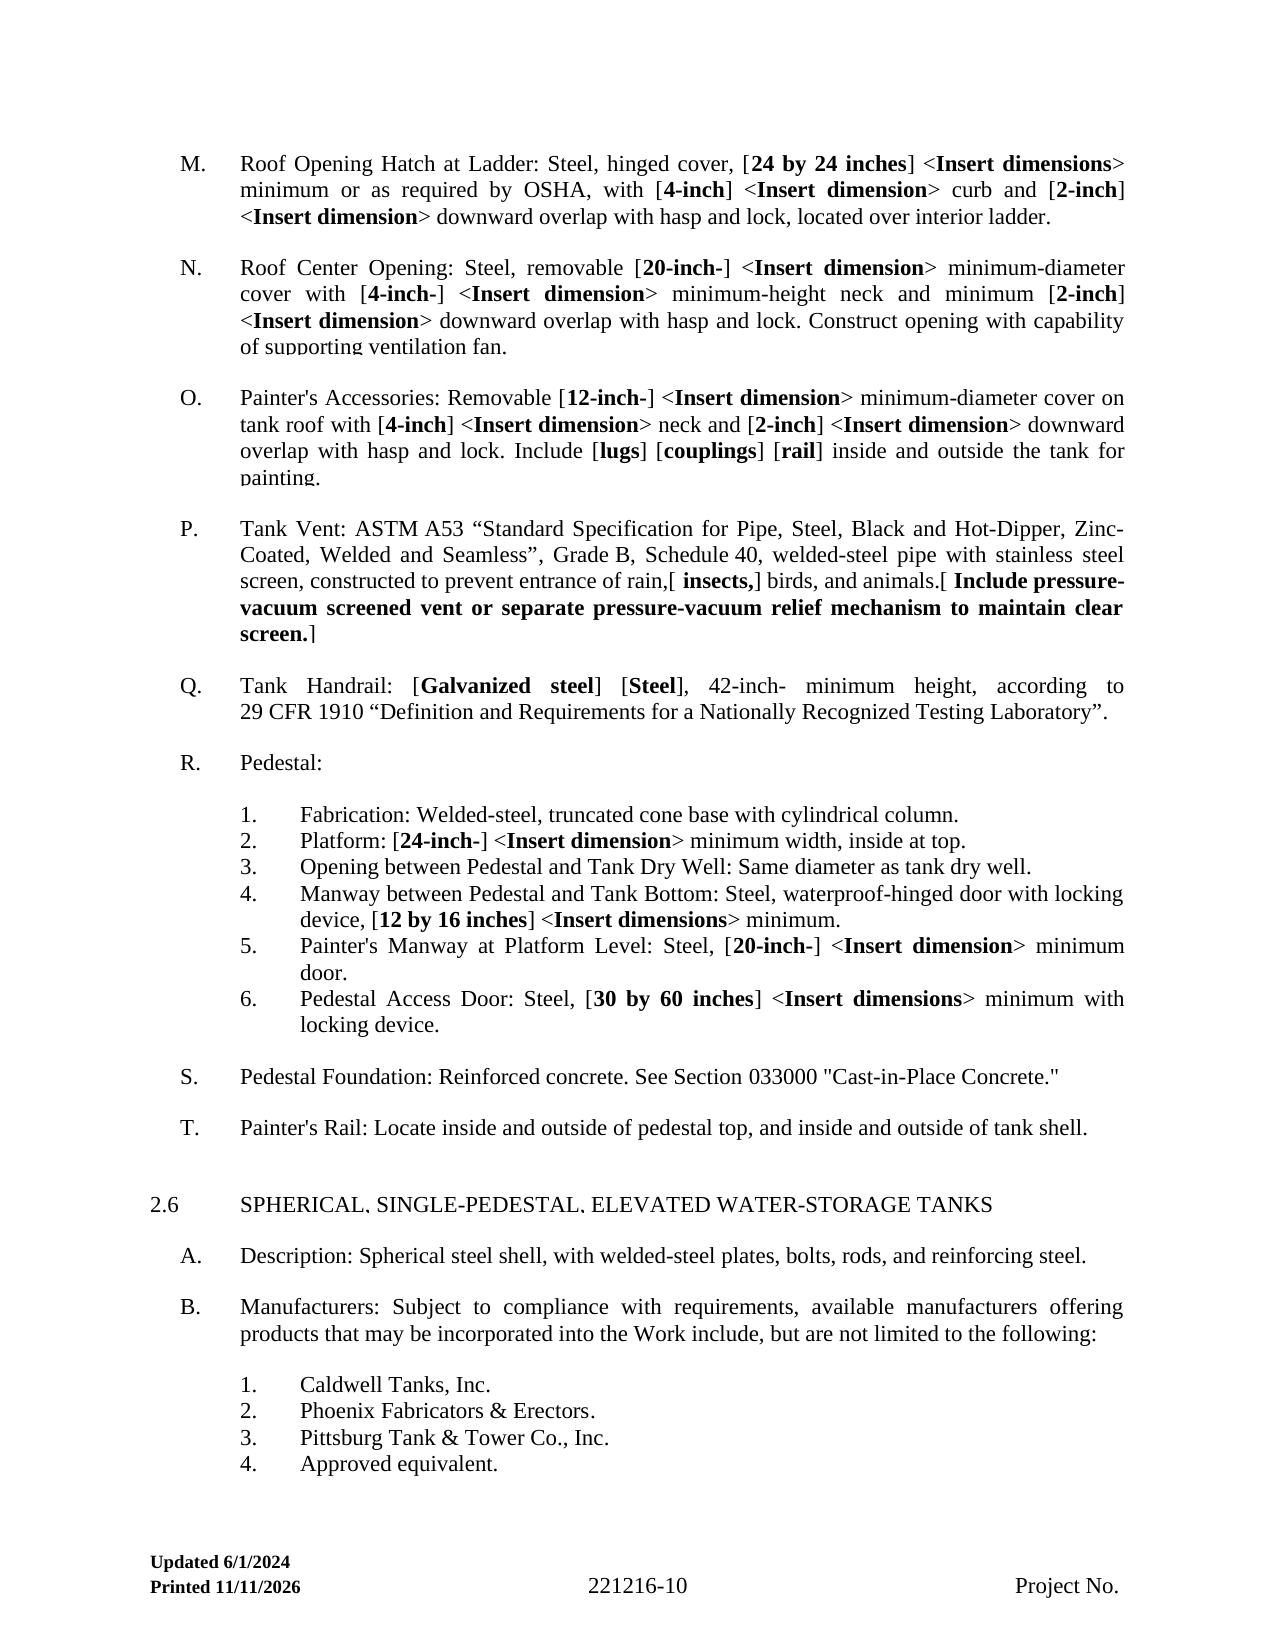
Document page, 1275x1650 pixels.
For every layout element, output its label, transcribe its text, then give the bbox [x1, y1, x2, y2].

text Roof Opening Hatch at Ladder: Steel, hinged cover, [24 by 24 inches] <Insert dimensions> minimum or as required by OSHA, with [4-inch] <Insert dimension> curb and [2-inch] <Insert dimension> downward overlap with hasp and lock, located over interior ladder. [180, 150, 1125, 229]
text Caldwell Tanks, Inc. [240, 1371, 1125, 1397]
text Approved equivalent. [240, 1450, 1125, 1476]
text Roof Center Opening: Steel, removable [20-inch-] <Insert dimension> minimum-diameter cover with [4-inch-] <Insert dimension> minimum-height neck and minimum [2-inch] <Insert dimension> downward overlap with hasp and lock. Construct opening with capability of supporting ventilation fan. [180, 254, 1125, 355]
text Tank Handrail: [Galvanized steel] [Steel], 42-inch- minimum height, according to 29 CFR 1910 “Definition and Requirements for a Nationally Recognized Testing Laboratory”. [180, 672, 1125, 724]
text Painter's Rail: Locate inside and outside of pedestal top, and inside and outside of tank shell. [180, 1114, 1125, 1141]
text Platform: [24-inch-] <Insert dimension> minimum width, inside at top. [240, 827, 1125, 853]
text Pittsburg Tank & Tower Co., Inc. [240, 1424, 1125, 1450]
text SPHERICAL, SINGLE-PEDESTAL, ELEVATED WATER-STORAGE TANKS [150, 1191, 1125, 1213]
text Pedestal Foundation: Reinforced concrete. See Section 033000 "Cast-in-Place Concrete." [180, 1063, 1125, 1089]
text Pedestal Access Door: Steel, [30 by 60 inches] <Insert dimensions> minimum with locking device. [240, 985, 1125, 1038]
text Manway between Pedestal and Tank Bottom: Steel, waterproof-hinged door with locking device, [12 by 16 inches] <Insert dimensions> minimum. [240, 880, 1125, 932]
text Painter's Accessories: Removable [12-inch-] <Insert dimension> minimum-diameter cover on tank roof with [4-inch] <Insert dimension> neck and [2-inch] <Insert dimension> downward overlap with hasp and lock. Include [lugs] [couplings] [rail] inside and outside the tank for painting. [180, 384, 1125, 486]
text Opening between Pedestal and Tank Dry Well: Same diameter as tank dry well. [240, 853, 1125, 880]
text Fabrication: Welded-steel, truncated cone base with cylindrical column. [240, 801, 1125, 827]
text Painter's Manway at Platform Level: Steel, [20-inch-] <Insert dimension> minimum door. [240, 932, 1125, 985]
text Description: Spherical steel shell, with welded-steel plates, bolts, rods, and reinforcing steel. [180, 1242, 1125, 1268]
text Phoenix Fabricators & Erectors. [240, 1397, 1125, 1424]
text Manufacturers: Subject to compliance with requirements, available manufacturers offering products that may be incorporated into the Work include, but are not limited to the following: [180, 1293, 1125, 1346]
text Pedestal: [180, 749, 1125, 776]
text Tank Vent: ASTM A53 “Standard Specification for Pipe, Steel, Black and Hot-Dipper, Zinc-Coated, Welded and Seamless”, Grade B, Schedule 40, welded-steel pipe with stainless steel screen, constructed to prevent entrance of rain,[ insects,] birds, and animals.[ Include pressure-vacuum screened vent or separate pressure-vacuum relief mechanism to maintain clear screen.] [180, 515, 1125, 643]
